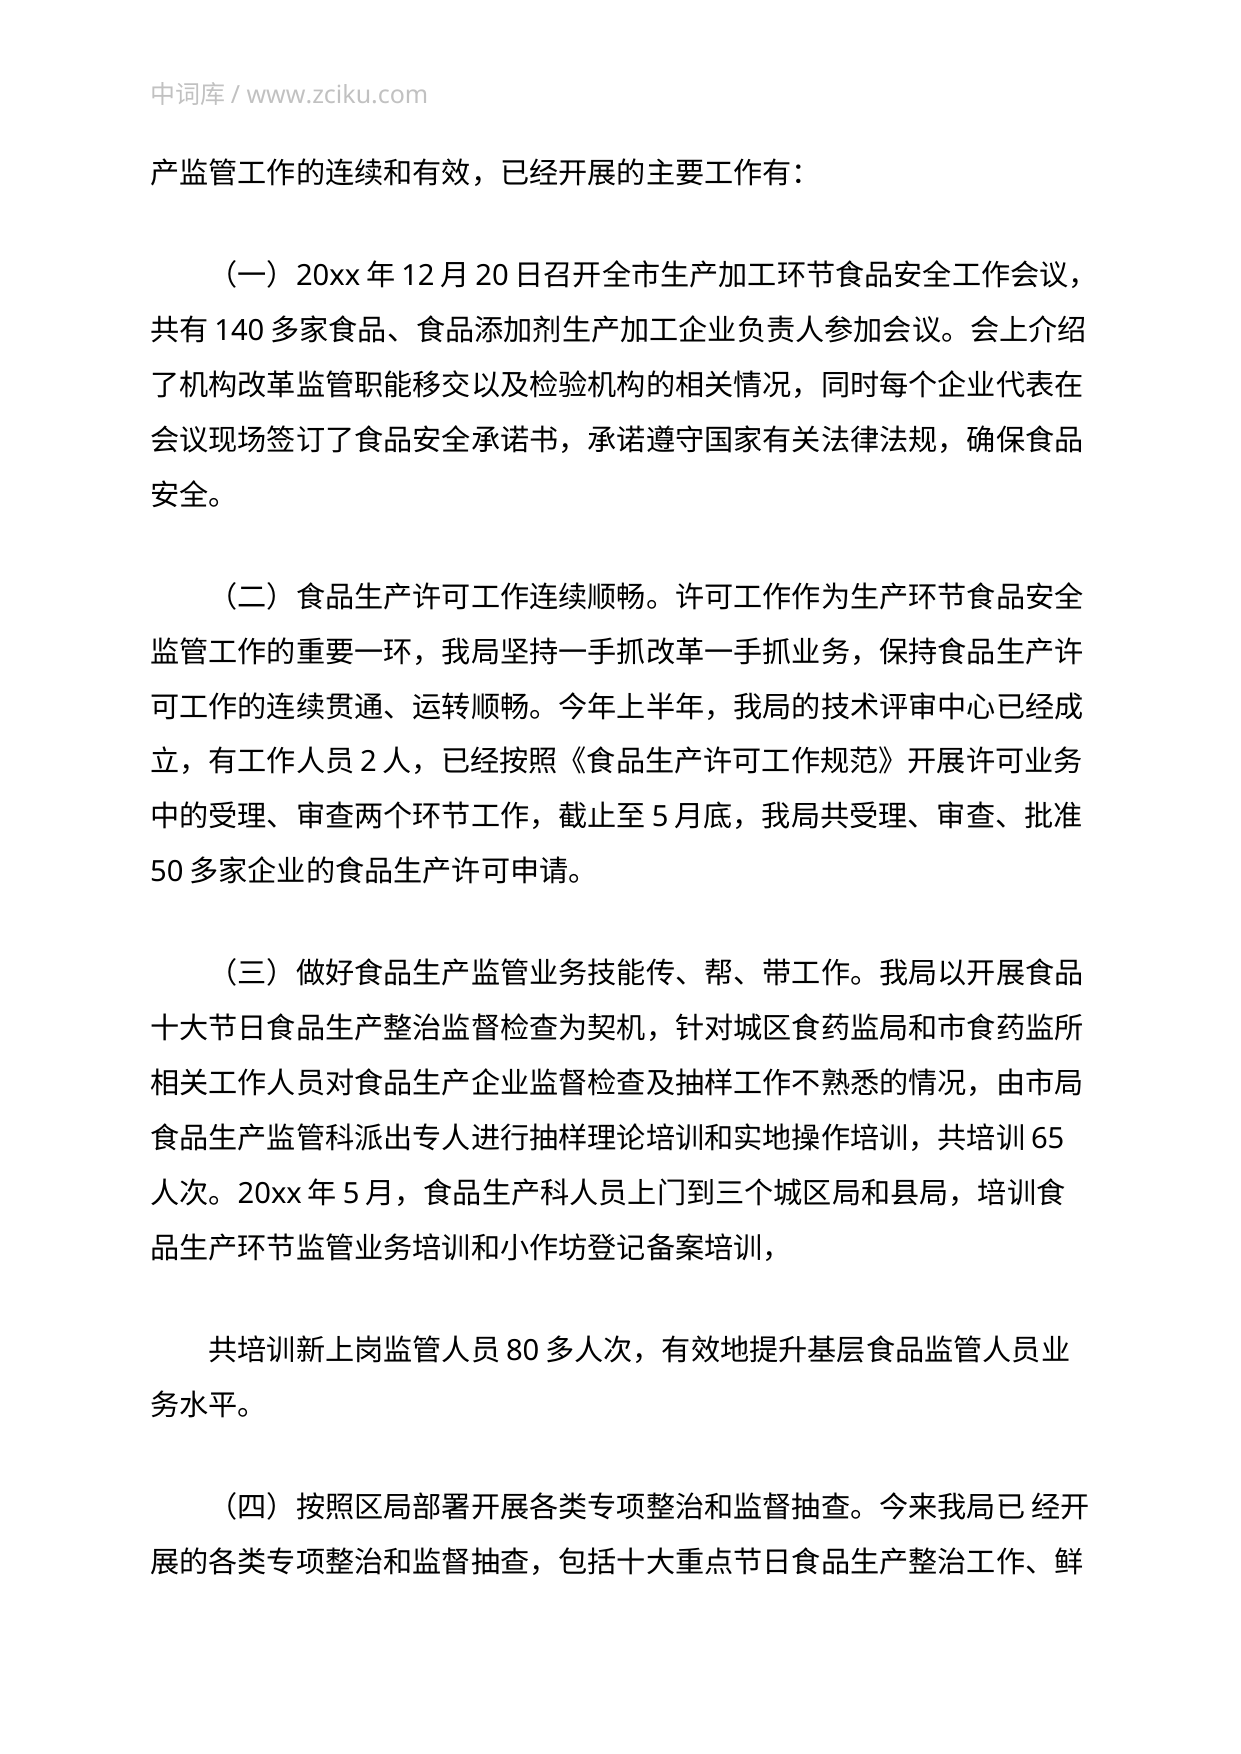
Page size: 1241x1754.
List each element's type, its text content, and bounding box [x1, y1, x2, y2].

text 共培训新上岗监管人员80多人次，有效地提升基层食品监管人员业务水平。 [150, 1326, 1090, 1424]
text （一）20xx年12月20日召开全市生产加工环节食品安全工作会议，共有140多家食品、食品添加剂生产加工企业负责人参加会议。会上介绍了机构改革监管职能移交以及检验机构的相关情况，同时每个企业代表在会议现场签订了食品安全承诺书，承诺遵守国家有关法律法规，确保食品安全。 [150, 252, 1090, 514]
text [150, 150, 1090, 192]
text （二）食品生产许可工作连续顺畅。许可工作作为生产环节食品安全监管工作的重要一环，我局坚持一手抓改革一手抓业务，保持食品生产许可工作的连续贯通、运转顺畅。今年上半年，我局的技术评审中心已经成立，有工作人员2人，已经按照《食品生产许可工作规范》开展许可业务中的受理、审查两个环节工作，截止至5月底，我局共受理、审查、批准50多家企业的食品生产许可申请。 [150, 573, 1090, 890]
text （三）做好食品生产监管业务技能传、帮、带工作。我局以开展食品十大节日食品生产整治监督检查为契机，针对城区食药监局和市食药监所相关工作人员对食品生产企业监督检查及抽样工作不熟悉的情况，由市局食品生产监管科派出专人进行抽样理论培训和实地操作培训，共培训65人次。20xx年5月，食品生产科人员上门到三个城区局和县局，培训食品生产环节监管业务培训和小作坊登记备案培训， [150, 950, 1090, 1267]
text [150, 1483, 1090, 1580]
